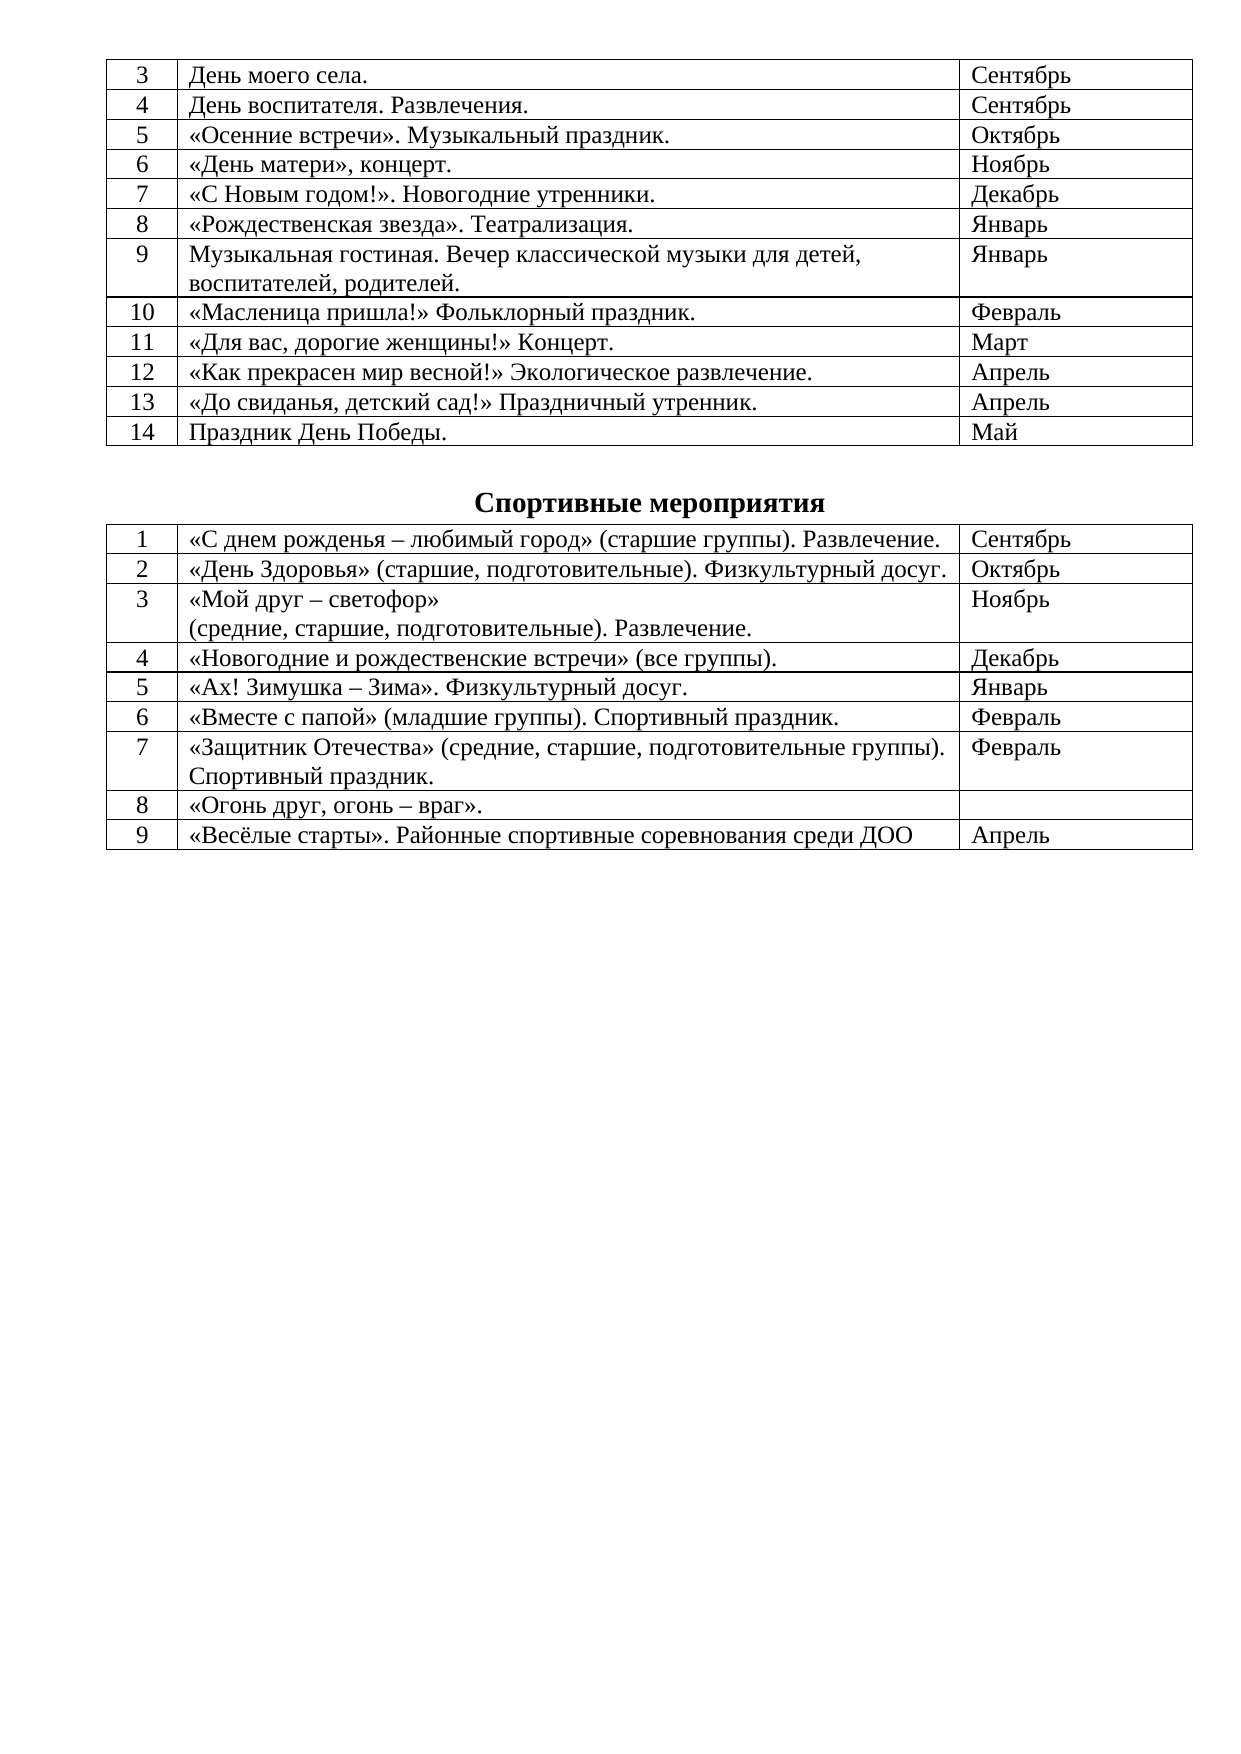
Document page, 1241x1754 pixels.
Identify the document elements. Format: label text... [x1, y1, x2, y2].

table_cell Апрель [960, 820, 1192, 849]
table_cell День моего села. [178, 60, 959, 89]
table_cell 9 [107, 239, 177, 296]
table_cell 14 [107, 417, 177, 445]
table_cell Март [960, 327, 1192, 356]
table_cell Февраль [960, 732, 1192, 789]
table_cell 4 [107, 90, 177, 119]
table_cell 5 [107, 120, 177, 148]
table_cell День воспитателя. Развлечения. [178, 90, 959, 119]
table_cell Ноябрь [960, 584, 1192, 642]
table_cell Январь [960, 673, 1192, 701]
table_cell «До свиданья, детский сад!» Праздничный утренник. [178, 387, 959, 416]
table_cell Музыкальная гостиная. Вечер классической музыки для детей, воспитателей, родителей. [178, 239, 959, 296]
table_cell «Масленица пришла!» Фольклорный праздник. [178, 298, 959, 326]
table_cell «Мой друг – светофор» (средние, старшие, подготовительные). Развлечение. [178, 584, 959, 642]
table_cell «Защитник Отечества» (средние, старшие, подготовительные группы). Спортивный праздник. [178, 732, 959, 789]
table_cell «День Здоровья» (старшие, подготовительные). Физкультурный досуг. [178, 554, 959, 583]
table_cell «Рождественская звезда». Театрализация. [178, 209, 959, 238]
table_cell «Новогодние и рождественские встречи» (все группы). [178, 643, 959, 671]
table_cell Февраль [960, 298, 1192, 326]
table_cell «Для вас, дорогие женщины!» Концерт. [178, 327, 959, 356]
table_cell «Огонь друг, огонь – враг». [178, 791, 959, 819]
table_cell [960, 791, 1192, 819]
table_cell 7 [107, 179, 177, 208]
table_cell Декабрь [960, 179, 1192, 208]
table_cell 8 [107, 791, 177, 819]
table_cell 6 [107, 702, 177, 731]
table_cell «Весёлые старты». Районные спортивные соревнования среди ДОО [178, 820, 959, 849]
table_cell 3 [107, 584, 177, 642]
table_cell «День матери», концерт. [178, 150, 959, 178]
table_cell Апрель [960, 357, 1192, 386]
table_cell Апрель [960, 387, 1192, 416]
table_cell 3 [107, 60, 177, 89]
table_cell 2 [107, 554, 177, 583]
table_cell Сентябрь [960, 60, 1192, 89]
table_cell Январь [960, 239, 1192, 296]
table_header Сентябрь [960, 525, 1192, 553]
table_cell Май [960, 417, 1192, 445]
table_cell 8 [107, 209, 177, 238]
table_cell 7 [107, 732, 177, 789]
table_cell «Ах! Зимушка – Зима». Физкультурный досуг. [178, 673, 959, 701]
table_cell Октябрь [960, 554, 1192, 583]
table_cell Декабрь [960, 643, 1192, 671]
table_cell «Вместе с папой» (младшие группы). Спортивный праздник. [178, 702, 959, 731]
table_header 1 [107, 525, 177, 553]
table_cell «Осенние встречи». Музыкальный праздник. [178, 120, 959, 148]
table_cell «С Новым годом!». Новогодние утренники. [178, 179, 959, 208]
table_cell 4 [107, 643, 177, 671]
table_cell 11 [107, 327, 177, 356]
table_cell 10 [107, 298, 177, 326]
table_cell Январь [960, 209, 1192, 238]
table_cell 12 [107, 357, 177, 386]
table_cell 5 [107, 673, 177, 701]
table_cell «Как прекрасен мир весной!» Экологическое развлечение. [178, 357, 959, 386]
text Спортивные мероприятия [118, 485, 1181, 518]
table_cell 13 [107, 387, 177, 416]
table_cell Февраль [960, 702, 1192, 731]
table_cell Сентябрь [960, 90, 1192, 119]
table_cell Ноябрь [960, 150, 1192, 178]
table_header «С днем рожденья – любимый город» (старшие группы). Развлечение. [178, 525, 959, 553]
table_cell Праздник День Победы. [178, 417, 959, 445]
table_cell 6 [107, 150, 177, 178]
table_cell Октябрь [960, 120, 1192, 148]
table_cell 9 [107, 820, 177, 849]
